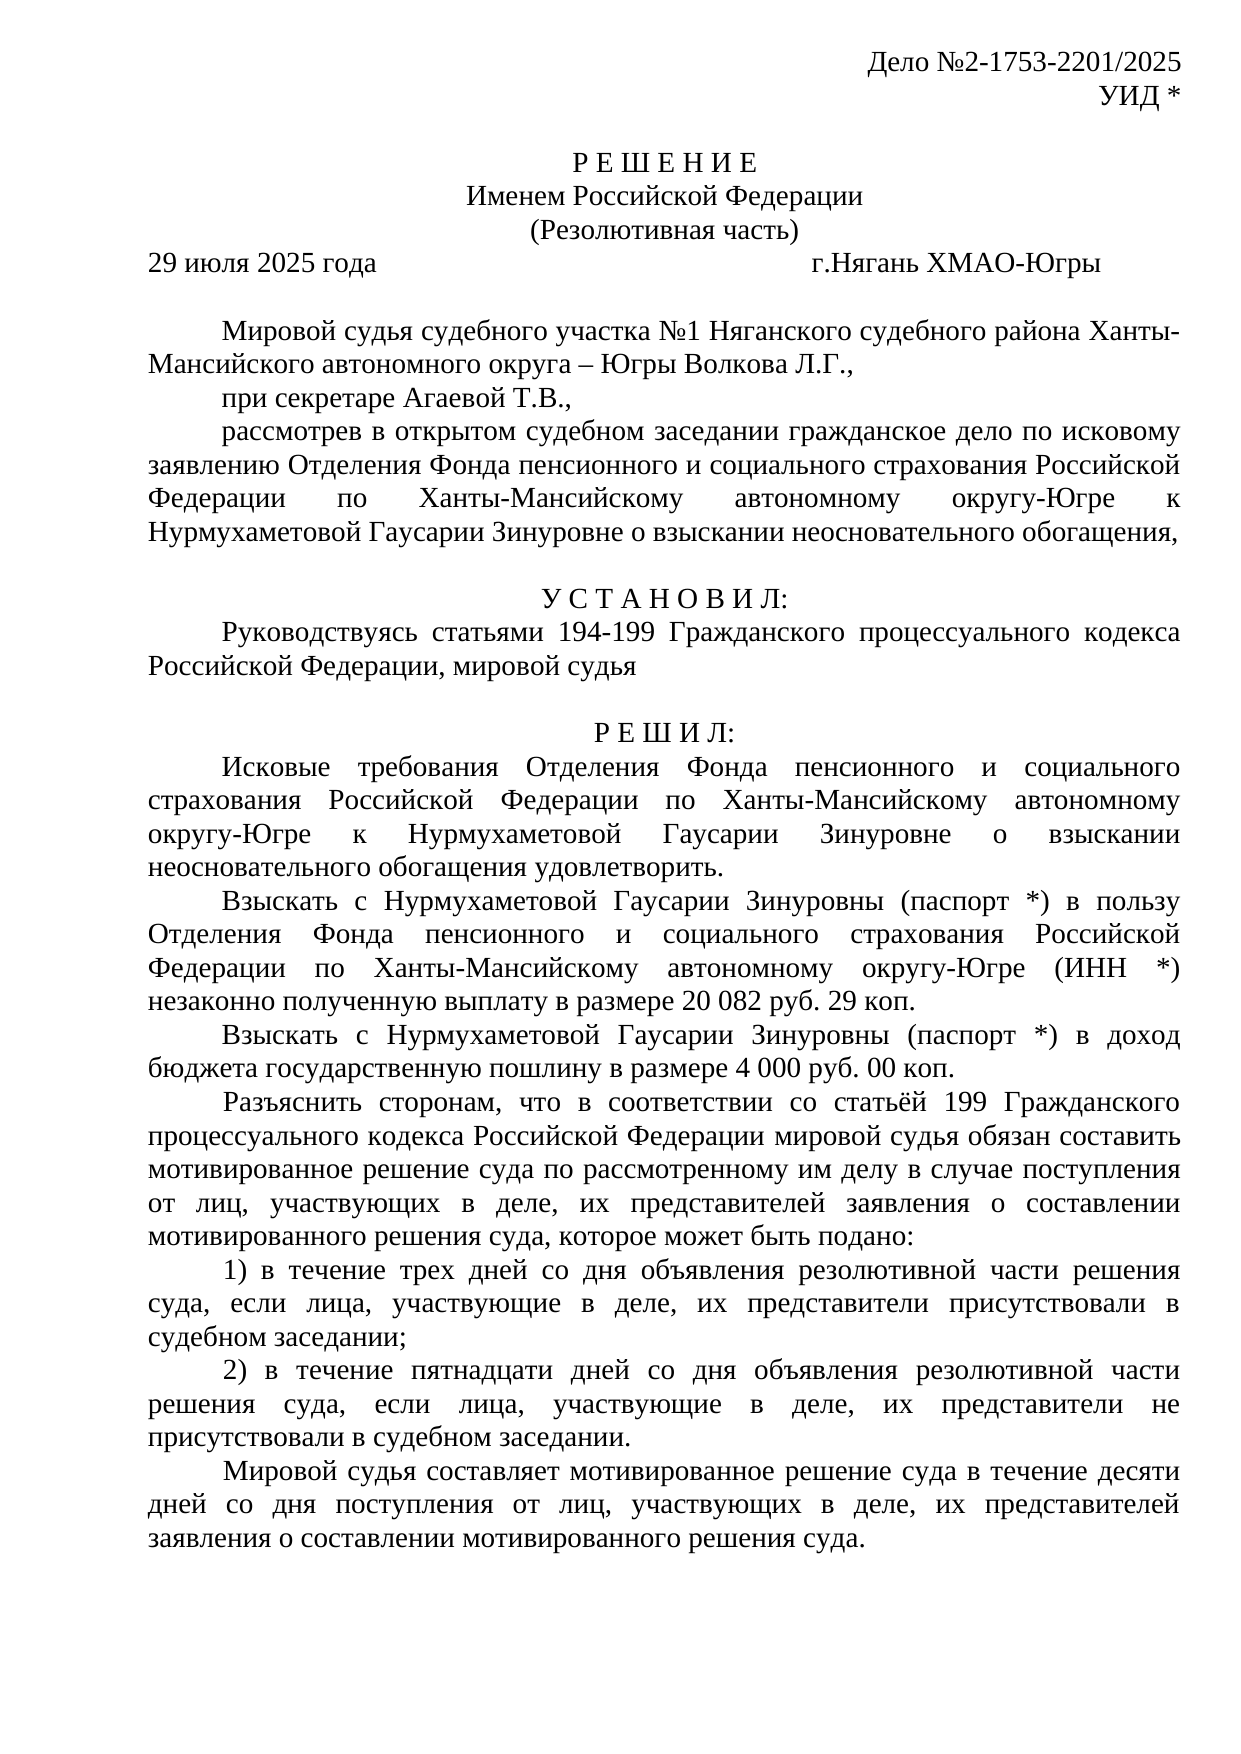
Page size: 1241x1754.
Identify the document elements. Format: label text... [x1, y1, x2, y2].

text Исковые требования Отделения Фонда пенсионного и социального страхования Российской Федерации по Ханты-Мансийскому автономному округу-Югре к Нурмухаметовой Гаусарии Зинуровне о взыскании неосновательного обогащения удовлетворить. [148, 749, 1181, 883]
text Р Е Ш Е Н И Е [148, 145, 1181, 178]
text Разъяснить сторонам, что в соответствии со статьёй 199 Гражданского процессуального кодекса Российской Федерации мировой судья обязан составить мотивированное решение суда по рассмотренному им делу в случае поступления от лиц, участвующих в деле, их представителей заявления о составлении мотивированного решения суда, которое может быть подано: [148, 1084, 1181, 1252]
text Дело №2-1753-2201/2025 [148, 44, 1181, 78]
text Взыскать с Нурмухаметовой Гаусарии Зинуровны (паспорт *) в доход бюджета государственную пошлину в размере 4 000 руб. 00 коп. [148, 1017, 1181, 1084]
text 29 июля 2025 года г.Нягань ХМАО-Югры [148, 246, 1181, 279]
text Взыскать с Нурмухаметовой Гаусарии Зинуровны (паспорт *) в пользу Отделения Фонда пенсионного и социального страхования Российской Федерации по Ханты-Мансийскому автономному округу-Югре (ИНН *) незаконно полученную выплату в размере 20 082 руб. 29 коп. [148, 883, 1181, 1017]
text Именем Российской Федерации [148, 178, 1181, 212]
text УИД * [148, 78, 1181, 111]
text 2) в течение пятнадцати дней со дня объявления резолютивной части решения суда, если лица, участвующие в деле, их представители не присутствовали в судебном заседании. [148, 1352, 1181, 1453]
text рассмотрев в открытом судебном заседании гражданское дело по исковому заявлению Отделения Фонда пенсионного и социального страхования Российской Федерации по Ханты-Мансийскому автономному округу-Югре к Нурмухаметовой Гаусарии Зинуровне о взыскании неосновательного обогащения, [148, 413, 1181, 547]
text (Резолютивная часть) [148, 212, 1181, 246]
text Мировой судья составляет мотивированное решение суда в течение десяти дней со дня поступления от лиц, участвующих в деле, их представителей заявления о составлении мотивированного решения суда. [148, 1453, 1181, 1554]
text 1) в течение трех дней со дня объявления резолютивной части решения суда, если лица, участвующие в деле, их представители присутствовали в судебном заседании; [148, 1252, 1181, 1352]
text при секретаре Агаевой Т.В., [148, 380, 1181, 413]
text У С Т А Н О В И Л: [148, 581, 1181, 614]
text Руководствуясь статьями 194-199 Гражданского процессуального кодекса Российской Федерации, мировой судья [148, 614, 1181, 682]
text Р Е Ш И Л: [148, 715, 1181, 749]
text Мировой судья судебного участка №1 Няганского судебного района Ханты-Мансийского автономного округа – Югры Волкова Л.Г., [148, 313, 1181, 380]
